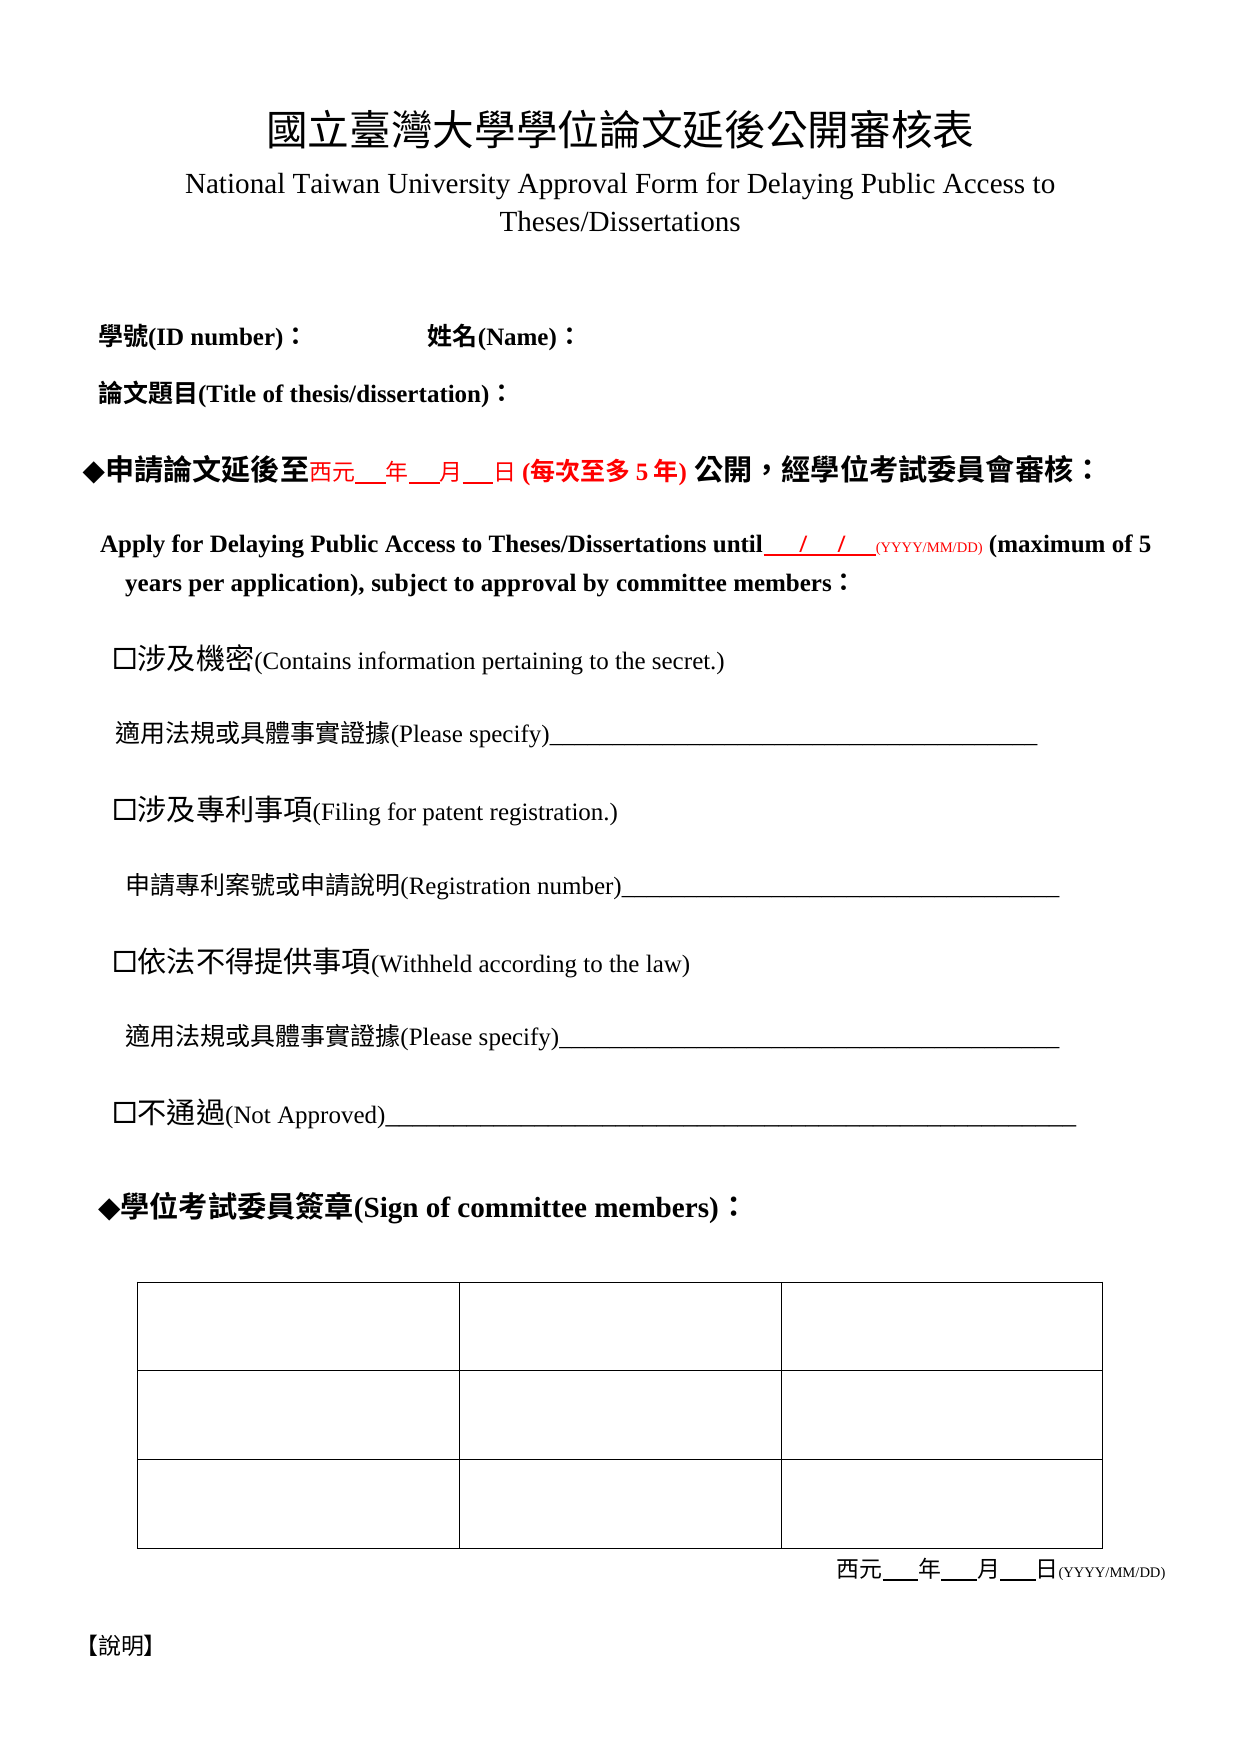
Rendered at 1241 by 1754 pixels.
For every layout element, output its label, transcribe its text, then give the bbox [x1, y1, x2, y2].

text 【說明】 [75, 1626, 1165, 1663]
text ◆申請論文延後至西元 年 月 日 (每次至多5年) 公開，經學位考試委員會審核： [75, 430, 1165, 505]
text ◆學位考試委員簽章(Sign of committee members)： [98, 1168, 1165, 1243]
text National Taiwan University Approval Form for Delaying Public Access to Theses/Dissertations [75, 164, 1165, 239]
text 涉及機密(Contains information pertaining to the secret.) [98, 619, 1165, 694]
text Apply for Delaying Public Access to Theses/Dissertations until / / (YYYY/MM/DD) (maximum of 5 years per application), subject to approval by committee members： [75, 524, 1165, 599]
table_cell [138, 1371, 459, 1459]
text 西元 年 月 日(YYYY/MM/DD) [75, 1549, 1165, 1587]
text 依法不得提供事項(Withheld according to the law) [98, 922, 1165, 997]
table_header [138, 1283, 459, 1370]
text 適用法規或具體事實證據(Please specify)_______________________________________ [75, 713, 1165, 751]
table_cell [460, 1460, 781, 1547]
text 國立臺灣大學學位論文延後公開審核表 [75, 89, 1165, 164]
table_header [460, 1283, 781, 1370]
table_cell [782, 1371, 1102, 1459]
table_header [782, 1283, 1102, 1370]
table_cell [138, 1460, 459, 1547]
text 論文題目(Title of thesis/dissertation)： [98, 373, 1165, 410]
table_cell [460, 1371, 781, 1459]
text 適用法規或具體事實證據(Please specify)________________________________________ [98, 1016, 1165, 1054]
text 涉及專利事項(Filing for patent registration.) [98, 770, 1165, 845]
text 學號(ID number)： 姓名(Name)： [98, 316, 1165, 353]
text 申請專利案號或申請說明(Registration number)___________________________________ [98, 865, 1165, 902]
text 不通過(Not Approved)___________________________________________________ [98, 1073, 1165, 1148]
table_cell [782, 1460, 1102, 1547]
